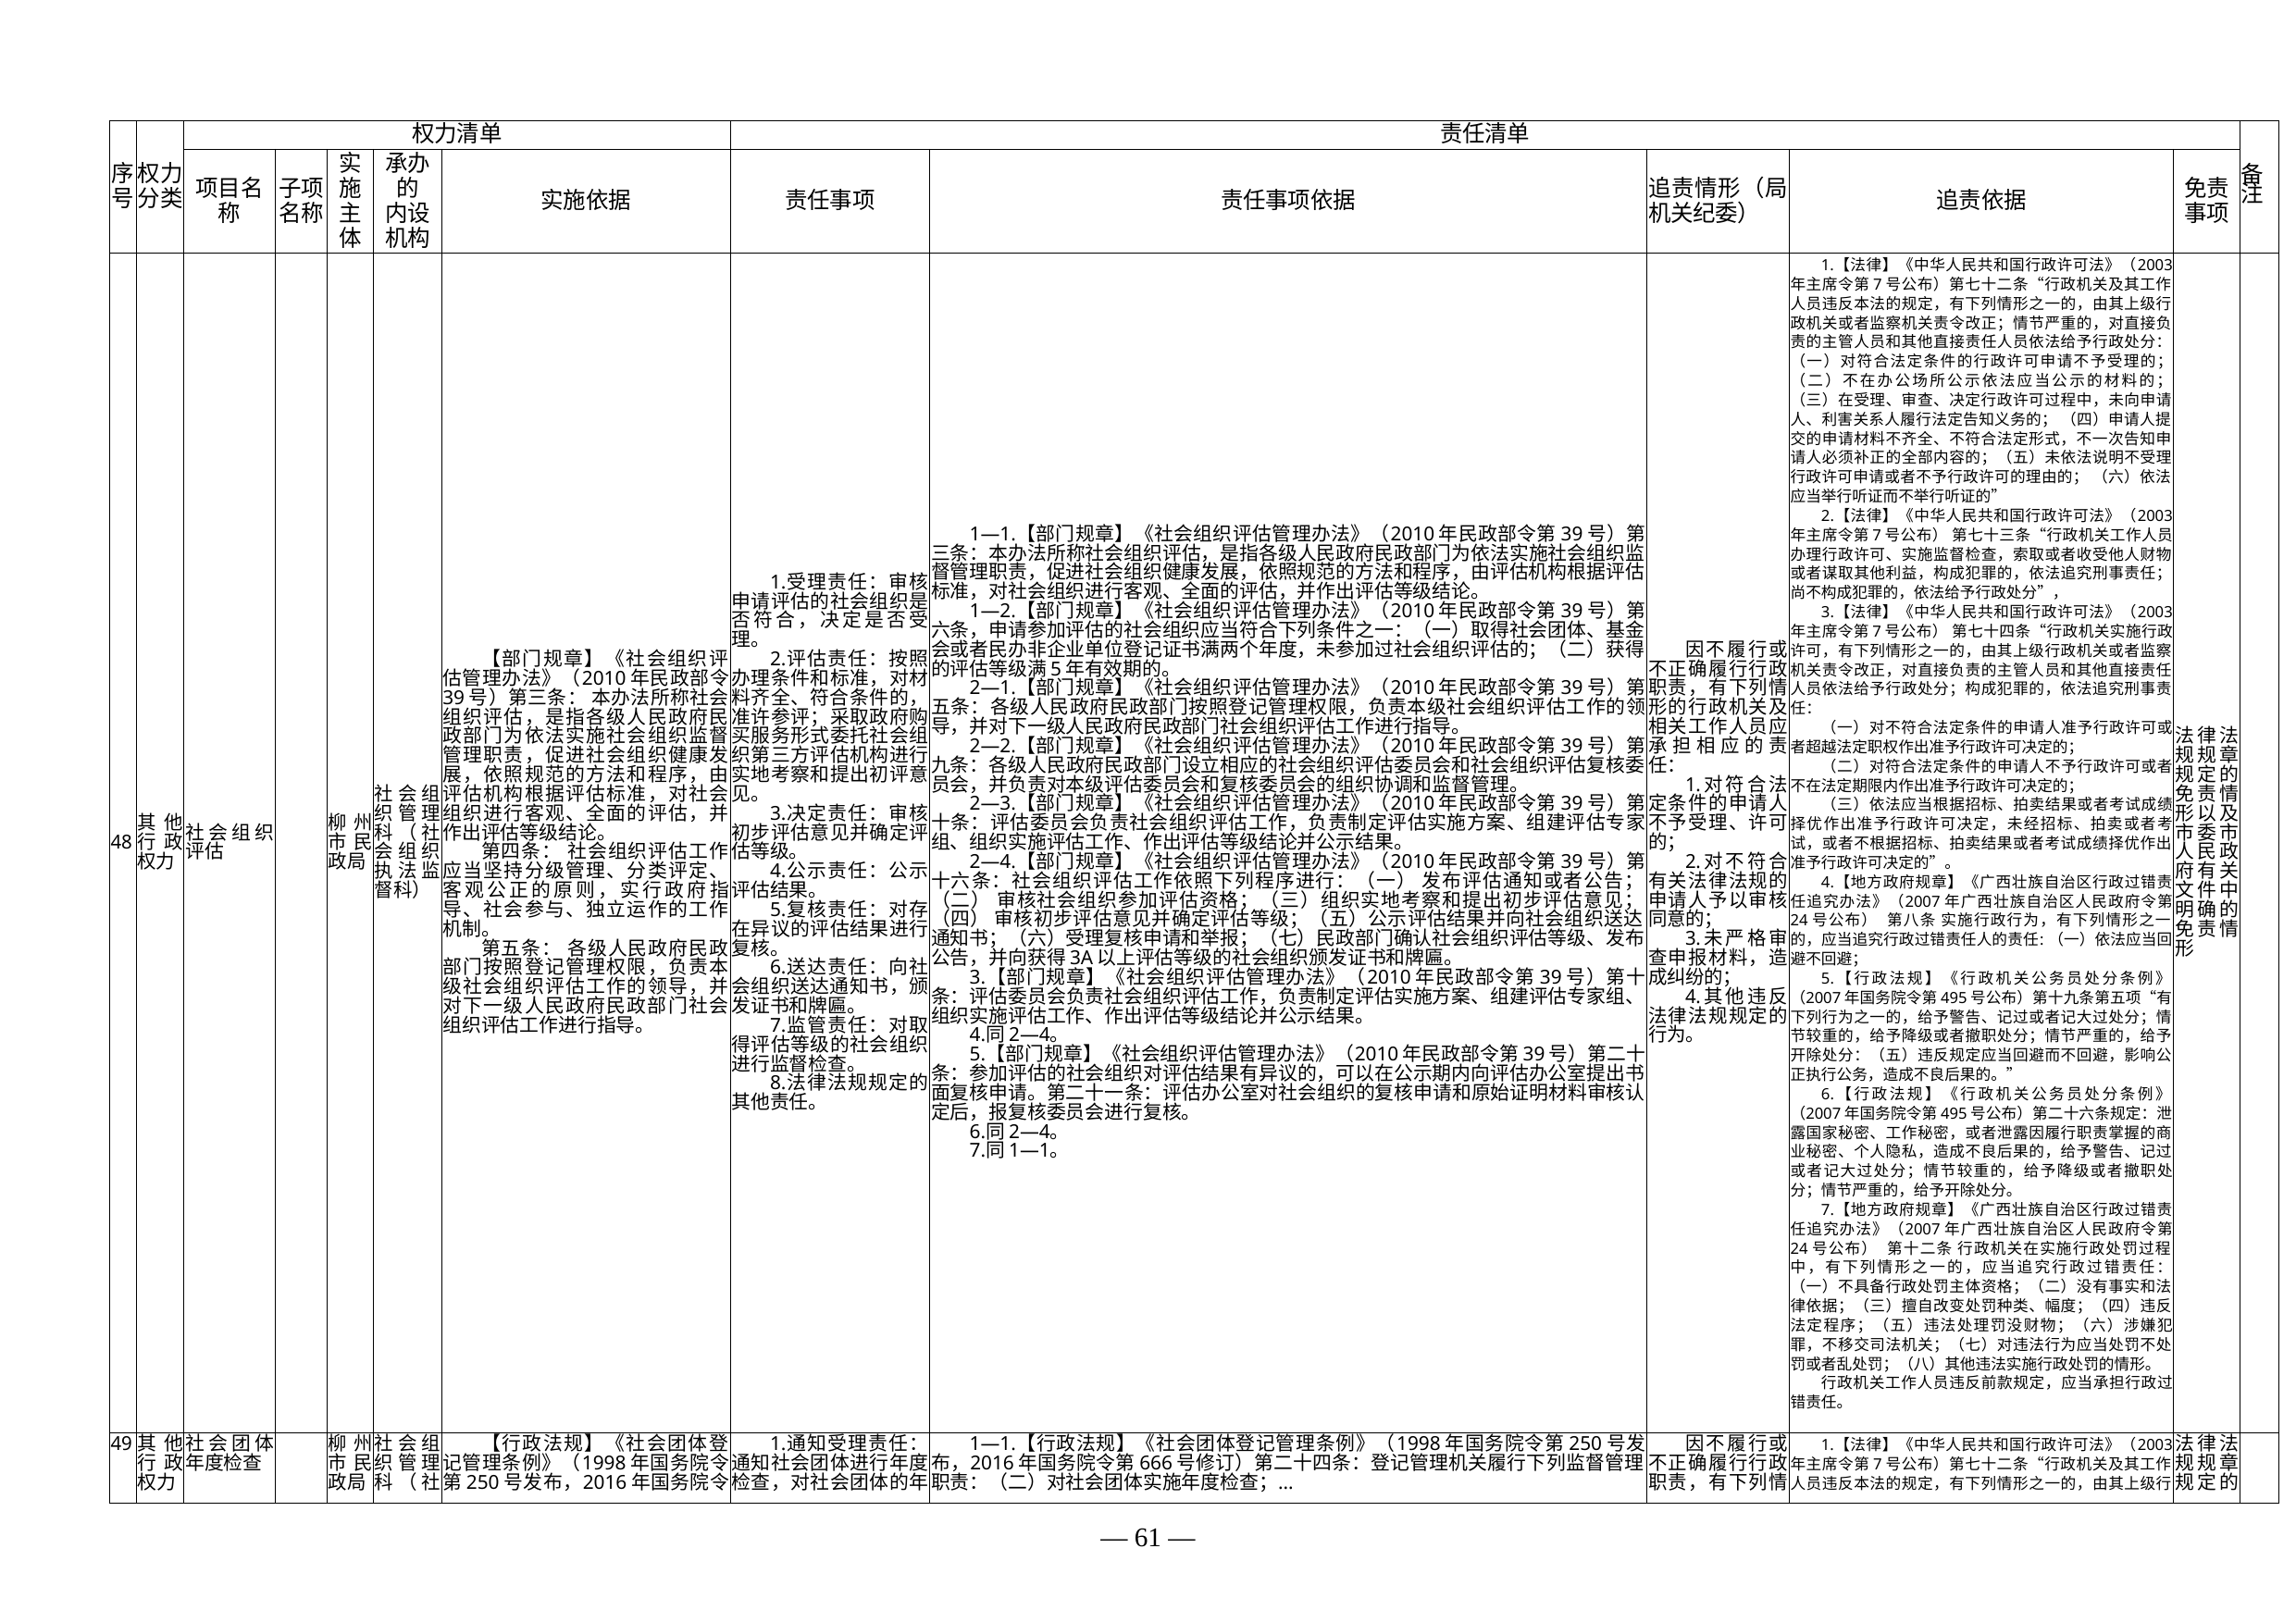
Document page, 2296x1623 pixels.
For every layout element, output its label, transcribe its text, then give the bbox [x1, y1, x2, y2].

table_cell 实施主体 [328, 150, 373, 253]
table_cell 责任事项依据 [930, 150, 1646, 253]
table_cell 子项名称 [276, 150, 327, 253]
table_cell 法律法规规章规定的免责情形以及市委市人民政府有关文件中明确的免责情形 [2174, 254, 2240, 1432]
table_cell 项目名称 [184, 150, 275, 253]
table_cell 责任事项 [731, 150, 929, 253]
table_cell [1790, 1433, 2173, 1502]
table_cell [276, 254, 327, 1432]
table_cell [2240, 1433, 2278, 1502]
table_cell 免责 事项 [2174, 150, 2240, 253]
table_cell 实施依据 [442, 150, 730, 253]
table_cell 社会组织评估 [184, 254, 275, 1432]
table_cell 法律法规规章规定的免责情形以及市委市人民政府有关文件中明确的免责情形 [2174, 1433, 2240, 1502]
table_cell 1—1.【部门规章】《社会组织评估管理办法》（2010年民政部令第39号）第三条：本办法所称社会组织评估，是指各级人民政府民政部门为依法实施社会组织监督管理职责，促进社会组织健康发展，依照规范的方法和程序，由评估机构根据评估标准，对社会组织进行客观、全面的评估，并作出评估等级结论。 1—2.【部门规章】《社会组织评估管理办法》（2010年民政部令第39号）第六条，申请参加评估的社会组织应当符合下列条件之一：（一）取得社会团体、基金会或者民办非企业单位登记证书满两个年度，未参加过社会组织评估的；（二）获得的评估等级满5年有效期的。 2—1.【部门规章】《社会组织评估管理办法》（2010年民政部令第39号）第五条：各级人民政府民政部门按照登记管理权限，负责本级社会组织评估工作的领导，并对下一级人民政府民政部门社会组织评估工作进行指导。 2—2.【部门规章】《社会组织评估管理办法》（2010年民政部令第39号）第九条：各级人民政府民政部门设立相应的社会组织评估委员会和社会组织评估复核委员会，并负责对本级评估委员会和复核委员会的组织协调和监督管理。 2—3.【部门规章】《社会组织评估管理办法》（2010年民政部令第39号）第十条：评估委员会负责社会组织评估工作，负责制定评估实施方案、组建评估专家组、组织实施评估工作、作出评估等级结论并公示结果。 2—4.【部门规章】《社会组织评估管理办法》（2010年民政部令第39号）第十六条：社会组织评估工作依照下列程序进行：（一） 发布评估通知或者公告；（二） 审核社会组织参加评估资格；（三）组织实地考察和提出初步评估意见；（四） 审核初步评估意见并确定评估等级；（五）公示评估结果并向社会组织送达通知书；（六）受理复核申请和举报；（七）民政部门确认社会组织评估等级、发布公告，并向获得3A以上评估等级的社会组织颁发证书和牌匾。 3.【部门规章】《社会组织评估管理办法》（2010年民政部令第39号）第十条：评估委员会负责社会组织评估工作，负责制定评估实施方案、组建评估专家组、组织实施评估工作、作出评估等级结论并公示结果。 4.同2—4。 5.【部门规章】《社会组织评估管理办法》（2010年民政部令第39号）第二十条：参加评估的社会组织对评估结果有异议的，可以在公示期内向评估办公室提出书面复核申请。第二十一条：评估办公室对社会组织的复核申请和原始证明材料审核认定后，报复核委员会进行复核。 6.同2—4。 7.同1—1。 [930, 254, 1646, 1432]
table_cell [442, 1433, 730, 1502]
table_cell 49 [110, 1433, 136, 1502]
table_header 责任清单 [731, 121, 2240, 149]
table_cell 追责情形（局机关纪委） [1647, 150, 1789, 253]
table_cell 其他行政权力 [137, 1433, 183, 1502]
table_cell 柳州市民政局 [328, 254, 373, 1432]
table_cell 1.受理责任：审核申请评估的社会组织是否符合，决定是否受理。 2.评估责任：按照办理条件和标准，对材料齐全、符合条件的，准许参评；采取政府购买服务形式委托社会组织第三方评估机构进行实地考察和提出初评意见。 3.决定责任：审核初步评估意见并确定评估等级。 4.公示责任：公示评估结果。 5.复核责任：对存在异议的评估结果进行复核。 6.送达责任：向社会组织送达通知书，颁发证书和牌匾。 7.监管责任：对取得评估等级的社会组织进行监督检查。 8.法律法规规定的其他责任。 [731, 254, 929, 1432]
table_cell 【部门规章】《社会组织评估管理办法》（2010年民政部令39号）第三条： 本办法所称社会组织评估，是指各级人民政府民政部门为依法实施社会组织监督管理职责，促进社会组织健康发展，依照规范的方法和程序，由评估机构根据评估标准，对社会组织进行客观、全面的评估，并作出评估等级结论。 第四条： 社会组织评估工作应当坚持分级管理、分类评定、客观公正的原则，实行政府指导、社会参与、独立运作的工作机制。 第五条： 各级人民政府民政部门按照登记管理权限，负责本级社会组织评估工作的领导，并对下一级人民政府民政部门社会组织评估工作进行指导。 [442, 254, 730, 1432]
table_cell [930, 1433, 1646, 1502]
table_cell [731, 1433, 929, 1502]
table_cell 柳州市民政局 [328, 1433, 373, 1502]
table_cell 社会组织管理科（社会组织执法监督科） [374, 1433, 441, 1502]
table_cell 承办的 内设机构 [374, 150, 441, 253]
table_cell [276, 1433, 327, 1502]
table_header 序号 [110, 121, 136, 253]
table_header 权力分类 [137, 121, 183, 253]
table_cell [2240, 254, 2278, 1432]
table_cell 其他行政权力 [137, 254, 183, 1432]
table_cell 追责依据 [1790, 150, 2173, 253]
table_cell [1647, 1433, 1789, 1502]
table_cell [1790, 254, 2173, 1432]
table_header 备注 [2240, 121, 2278, 253]
table_cell 社会组织管理科（社会组织执法监督科） [374, 254, 441, 1432]
table_header 权力清单 [184, 121, 730, 149]
table_cell 社会团体年度检查 [184, 1433, 275, 1502]
table_cell 48 [110, 254, 136, 1432]
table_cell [1647, 254, 1789, 1432]
